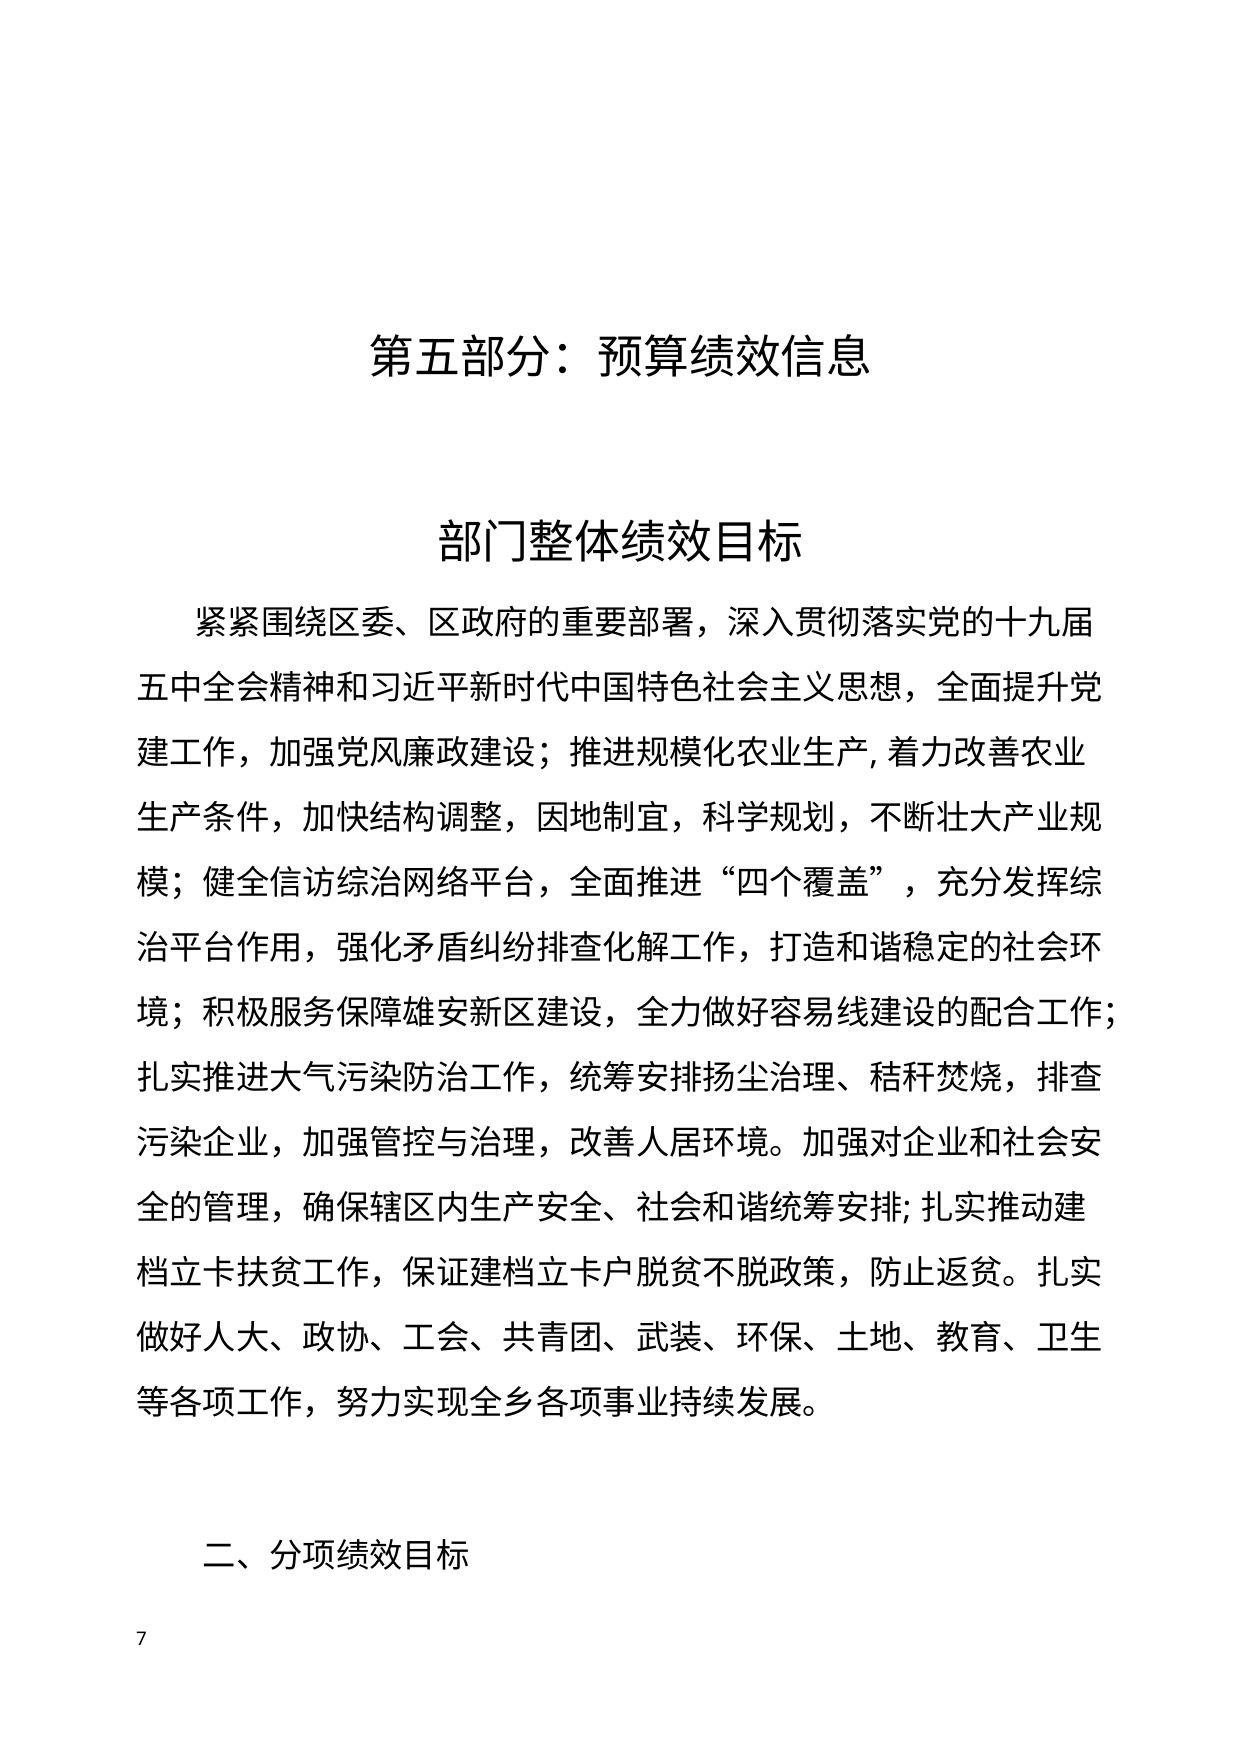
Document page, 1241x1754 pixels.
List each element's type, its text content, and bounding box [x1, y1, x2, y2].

text 紧紧围绕区委、区政府的重要部署，深入贯彻落实党的十九届五中全会精神和习近平新时代中国特色社会主义思想，全面提升党建工作，加强党风廉政建设；推进规模化农业生产, 着力改善农业生产条件，加快结构调整，因地制宜，科学规划，不断壮大产业规模；健全信访综治网络平台，全面推进“四个覆盖”，充分发挥综治平台作用，强化矛盾纠纷排查化解工作，打造和谐稳定的社会环境；积极服务保障雄安新区建设，全力做好容易线建设的配合工作；扎实推进大气污染防治工作，统筹安排扬尘治理、秸秆焚烧，排查污染企业，加强管控与治理，改善人居环境。加强对企业和社会安全的管理，确保辖区内生产安全、社会和谐统筹安排; 扎实推动建档立卡扶贫工作，保证建档立卡户脱贫不脱政策，防止返贫。扎实做好人大、政协、工会、共青团、武装、环保、土地、教育、卫生等各项工作，努力实现全乡各项事业持续发展。 [136, 587, 1104, 1432]
text 二、分项绩效目标 [136, 1520, 1104, 1585]
text 第五部分：预算绩效信息 [136, 305, 1104, 402]
text 部门整体绩效目标 [136, 490, 1104, 587]
